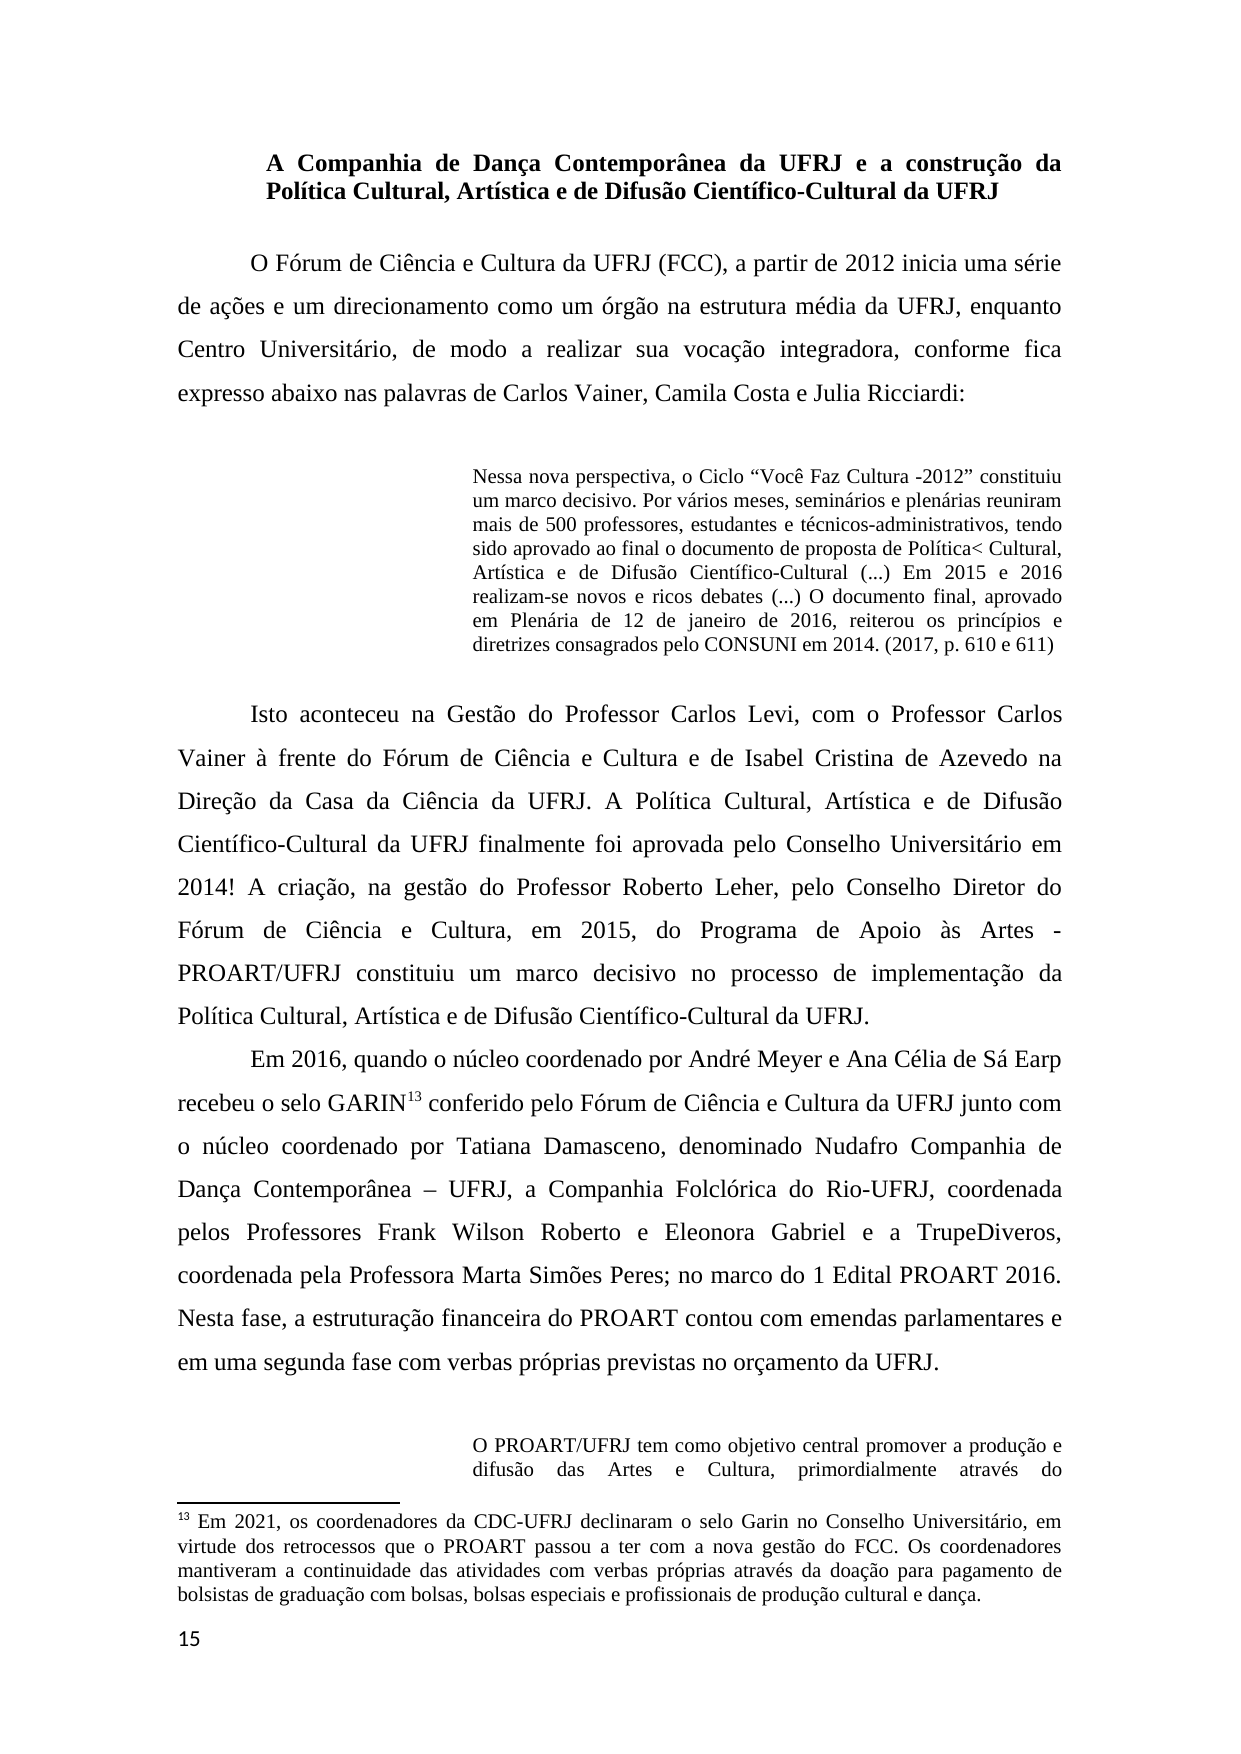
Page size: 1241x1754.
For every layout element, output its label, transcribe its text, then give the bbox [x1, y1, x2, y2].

text A Companhia de Dança Contemporânea da UFRJ e a construção da Política Cultural, Artística e de Difusão Científico-Cultural da UFRJ [266, 148, 1063, 205]
text Nessa nova perspectiva, o Ciclo “Você Faz Cultura -2012” constituiu um marco decisivo. Por vários meses, seminários e plenárias reuniram mais de 500 professores, estudantes e técnicos-administrativos, tendo sido aprovado ao final o documento de proposta de Política< Cultural, Artística e de Difusão Científico-Cultural (...) Em 2015 e 2016 realizam-se novos e ricos debates (...) O documento final, aprovado em Plenária de 12 de janeiro de 2016, reiterou os princípios e diretrizes consagrados pelo CONSUNI em 2014. (2017, p. 610 e 611) [472, 464, 1063, 656]
text Em 2016, quando o núcleo coordenado por André Meyer e Ana Célia de Sá Earp recebeu o selo GARIN conferido pelo Fórum de Ciência e Cultura da UFRJ junto com o núcleo coordenado por Tatiana Damasceno, denominado Nudafro Companhia de Dança Contemporânea – UFRJ, a Companhia Folclórica do Rio-UFRJ, coordenada pelos Professores Frank Wilson Roberto e Eleonora Gabriel e a TrupeDiveros, coordenada pela Professora Marta Simões Peres; no marco do 1 Edital PROART 2016. Nesta fase, a estruturação financeira do PROART contou com emendas parlamentares e em uma segunda fase com verbas próprias previstas no orçamento da UFRJ. [177, 1044, 1063, 1375]
text Isto aconteceu na Gestão do Professor Carlos Levi, com o Professor Carlos Vainer à frente do Fórum de Ciência e Cultura e de Isabel Cristina de Azevedo na Direção da Casa da Ciência da UFRJ. A Política Cultural, Artística e de Difusão Científico-Cultural da UFRJ finalmente foi aprovada pelo Conselho Universitário em 2014! A criação, na gestão do Professor Roberto Leher, pelo Conselho Diretor do Fórum de Ciência e Cultura, em 2015, do Programa de Apoio às Artes - PROART/UFRJ constituiu um marco decisivo no processo de implementação da Política Cultural, Artística e de Difusão Científico-Cultural da UFRJ. [177, 699, 1063, 1030]
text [472, 1433, 1063, 1481]
text O Fórum de Ciência e Cultura da UFRJ (FCC), a partir de 2012 inicia uma série de ações e um direcionamento como um órgão na estrutura média da UFRJ, enquanto Centro Universitário, de modo a realizar sua vocação integradora, conforme fica expresso abaixo nas palavras de Carlos Vainer, Camila Costa e Julia Ricciardi: [177, 248, 1063, 406]
